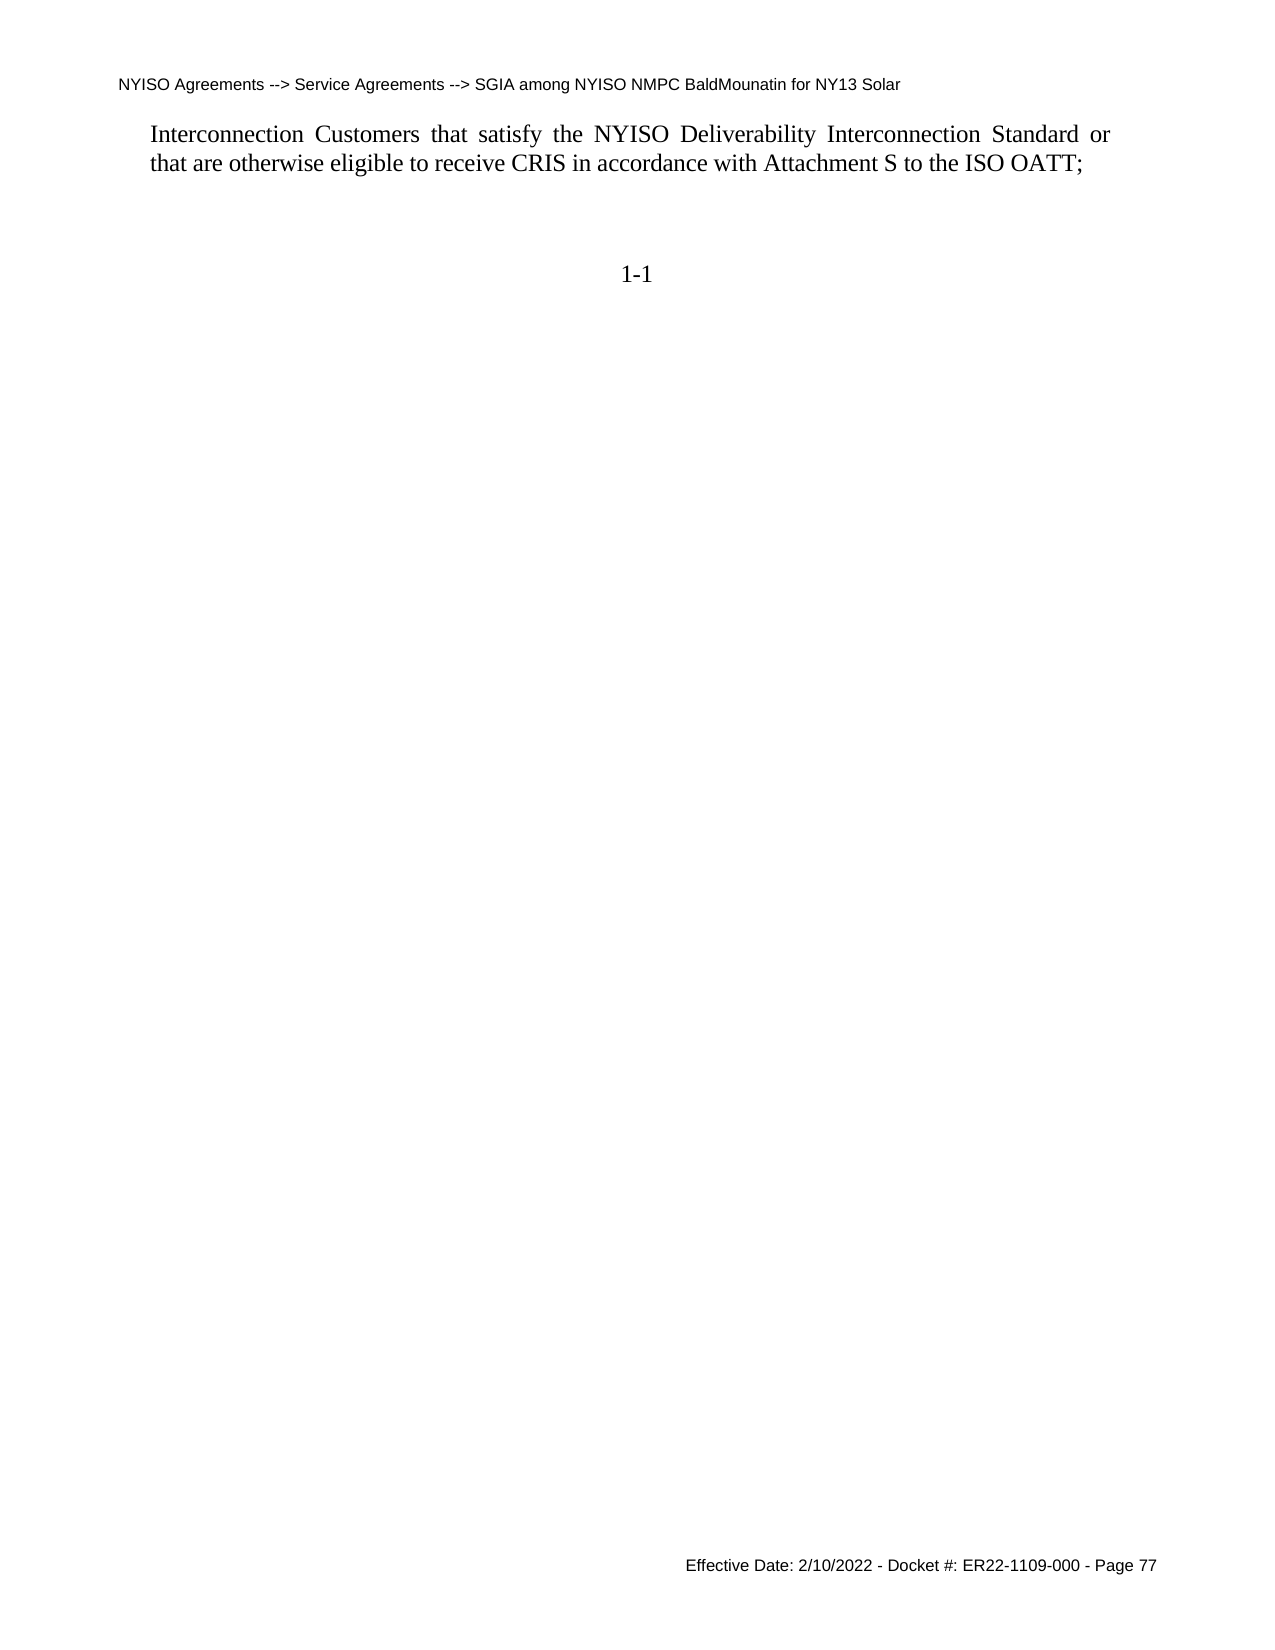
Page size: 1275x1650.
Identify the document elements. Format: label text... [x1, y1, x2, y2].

text 1-1 [620, 259, 1275, 288]
text Interconnection Customers that satisfy the NYISO Deliverability Interconnection Standard or that are otherwise eligible to receive CRIS in accordance with Attachment S to the ISO OATT; [150, 119, 1122, 177]
